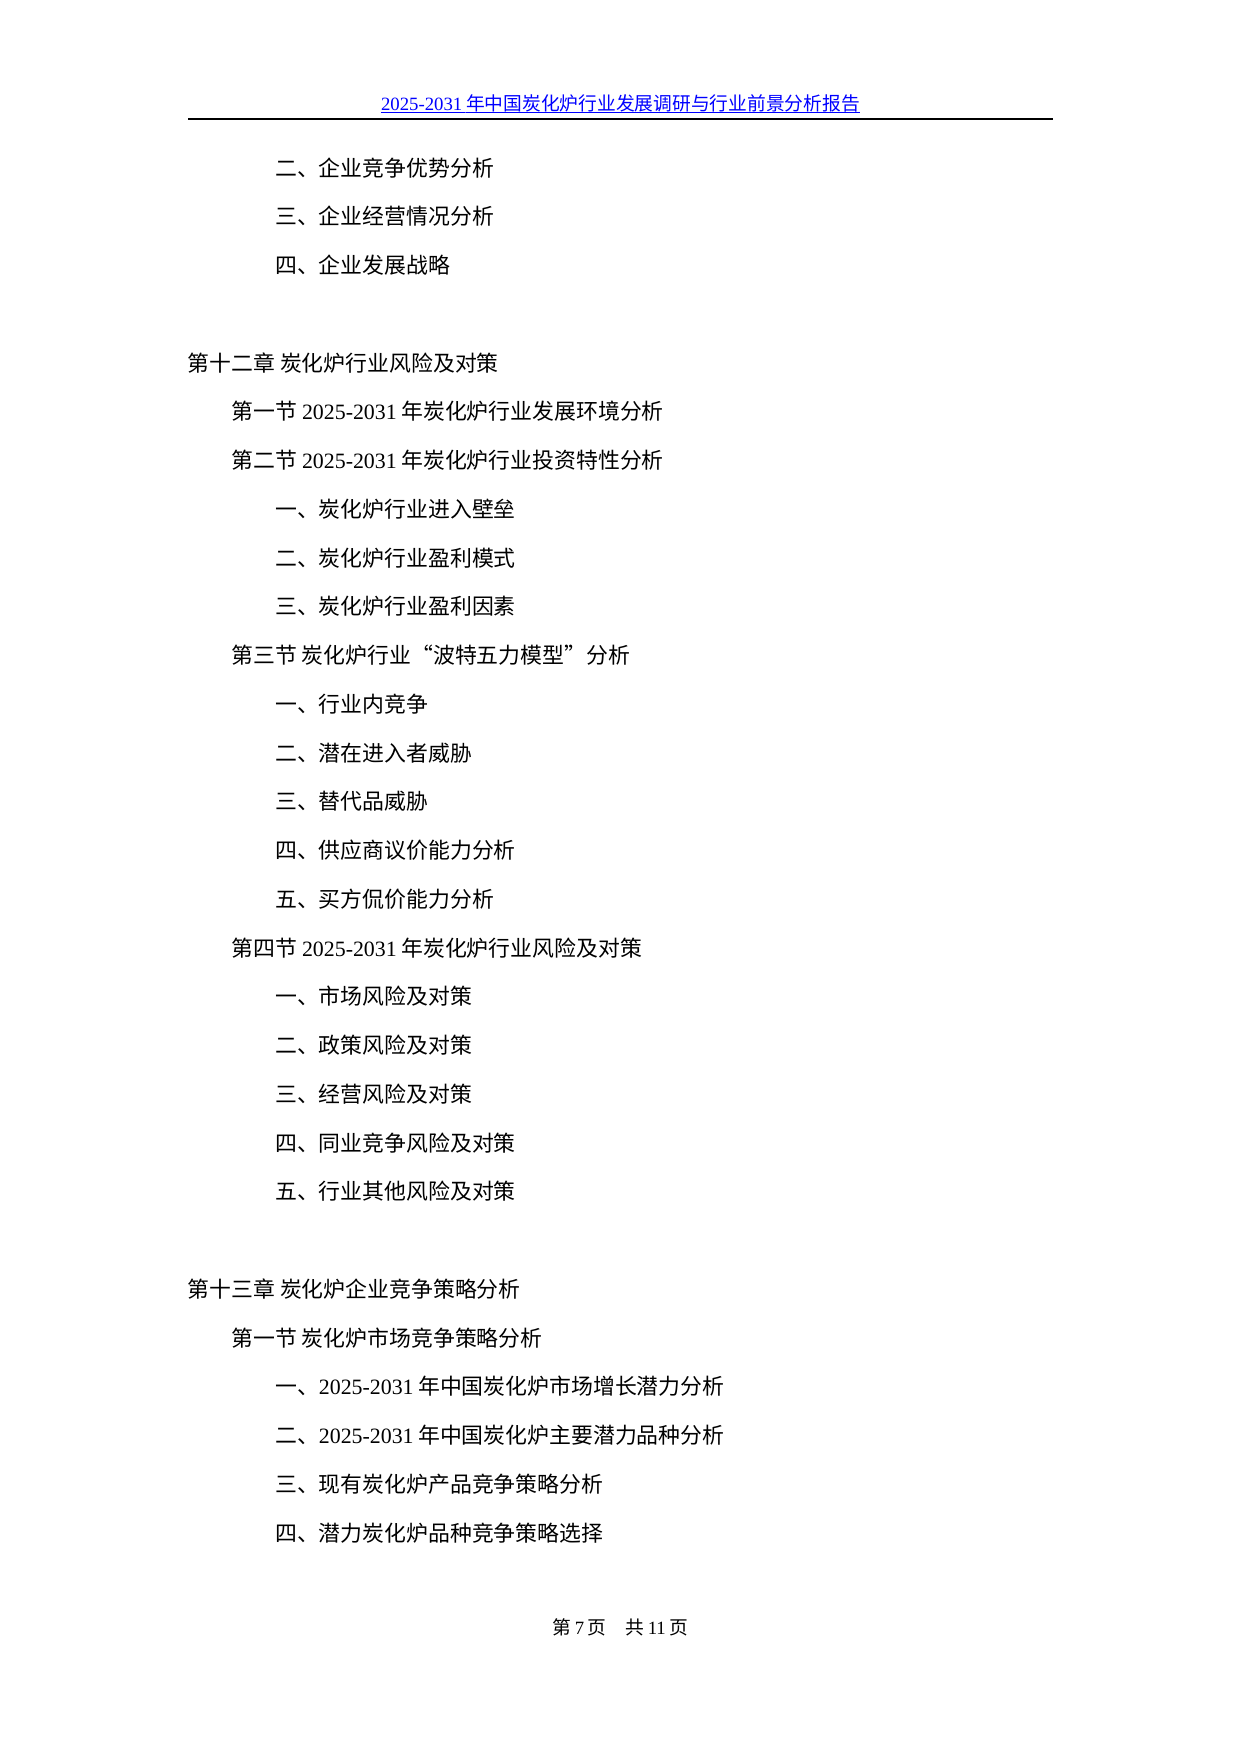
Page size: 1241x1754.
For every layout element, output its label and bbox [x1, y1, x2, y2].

text [187, 150, 1053, 1548]
